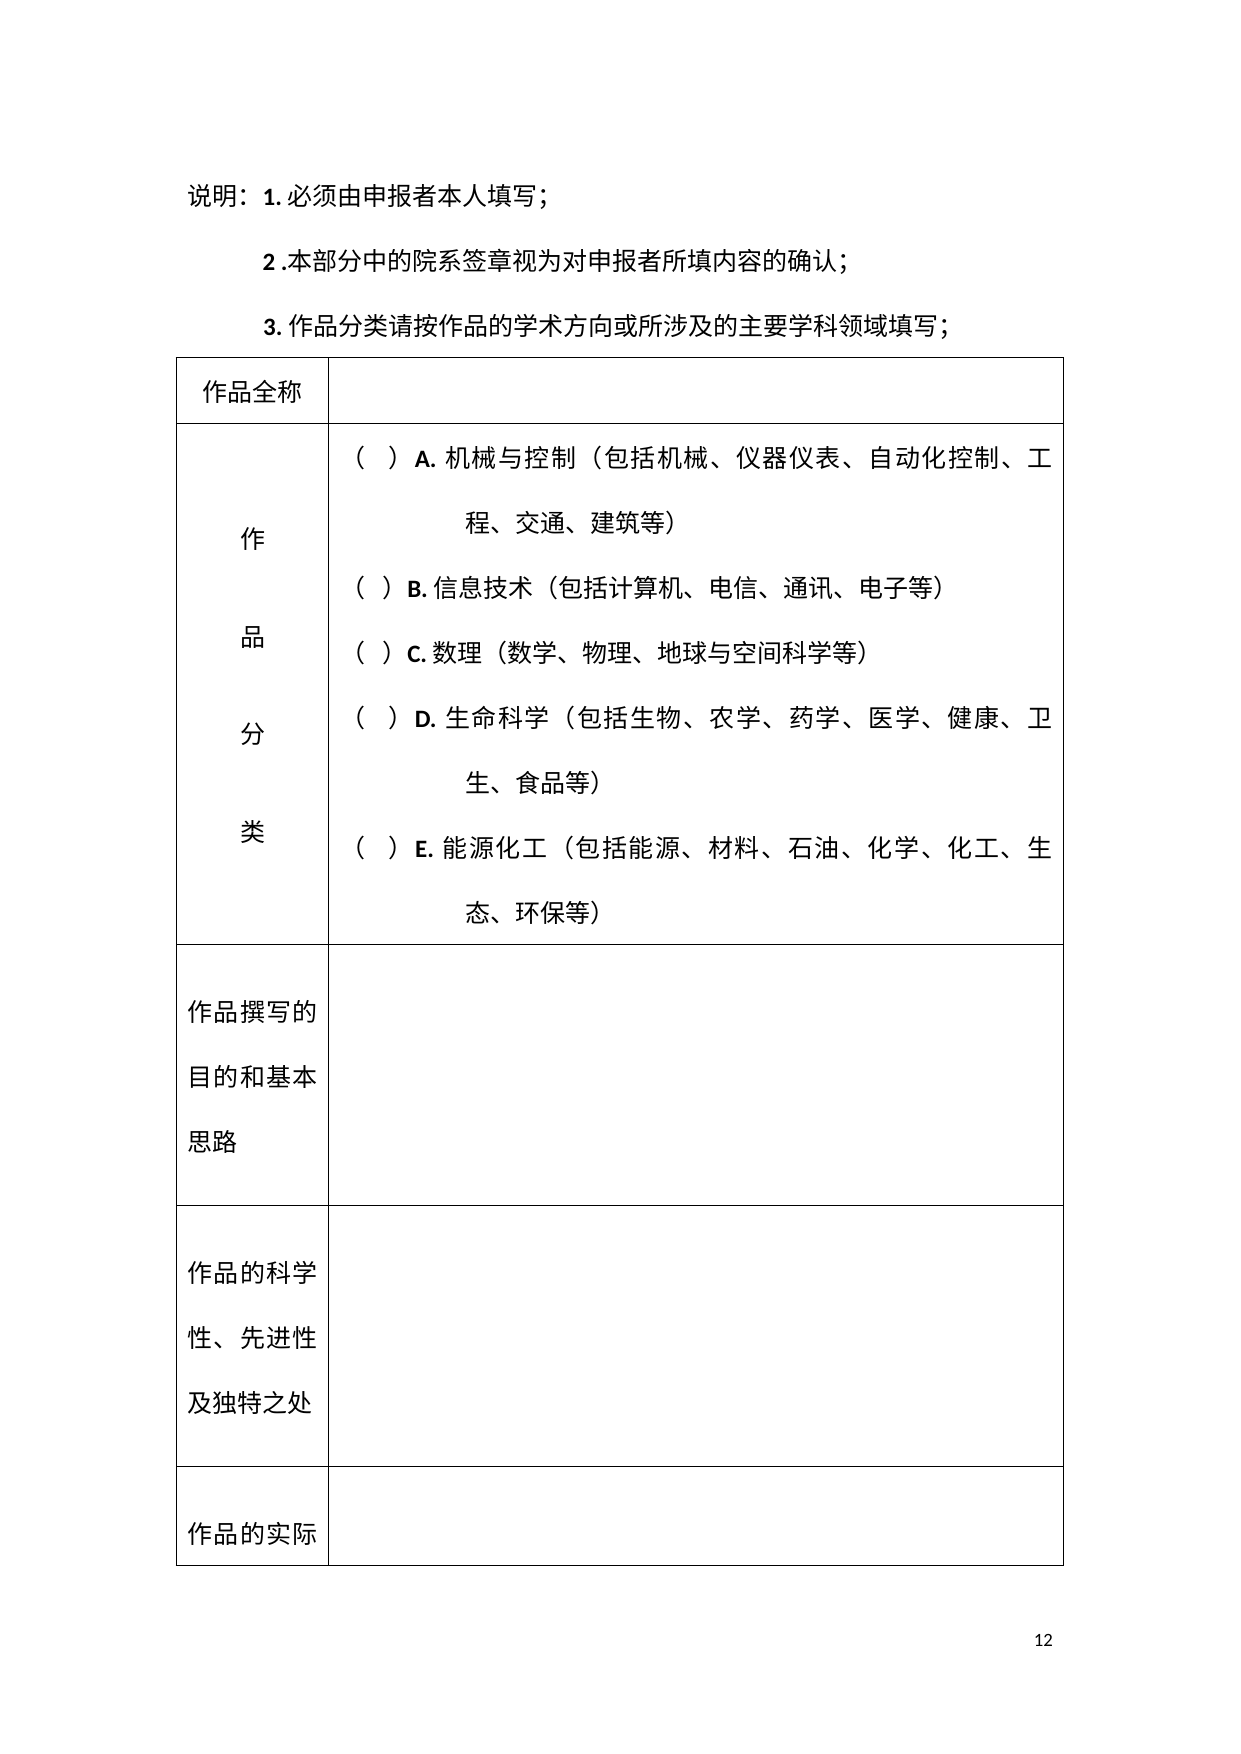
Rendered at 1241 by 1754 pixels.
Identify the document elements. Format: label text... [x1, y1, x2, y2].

table_cell [329, 945, 1063, 1205]
table_cell （ ）A. 机械与控制（包括机械、仪器仪表、自动化控制、工程、交通、建筑等） （ ）B. 信息技术（包括计算机、电信、通讯、电子等） （ ）C. 数理（数学、物理、地球与空间科学等） （ ）D. 生命科学（包括生物、农学、药学、医学、健康、卫生、食品等） （ ）E. 能源化工（包括能源、材料、石油、化学、化工、生态、环保等） [329, 424, 1063, 944]
table_cell 作 品 分 类 [177, 424, 328, 944]
table_cell 作品的实际应用价值和现实意义 [177, 1467, 328, 1565]
text 3. 作品分类请按作品的学术方向或所涉及的主要学科领域填写； [187, 292, 1053, 357]
table_cell [329, 1467, 1063, 1565]
table_cell [329, 1206, 1063, 1466]
table_cell 作品的科学性、先进性及独特之处 [177, 1206, 328, 1466]
table_header [329, 358, 1063, 423]
table_header 作品全称 [177, 358, 328, 423]
text 说明：1. 必须由申报者本人填写； [187, 162, 1053, 227]
table_cell 作品撰写的目的和基本思路 [177, 945, 328, 1205]
text 2 .本部分中的院系签章视为对申报者所填内容的确认； [262, 227, 1053, 292]
